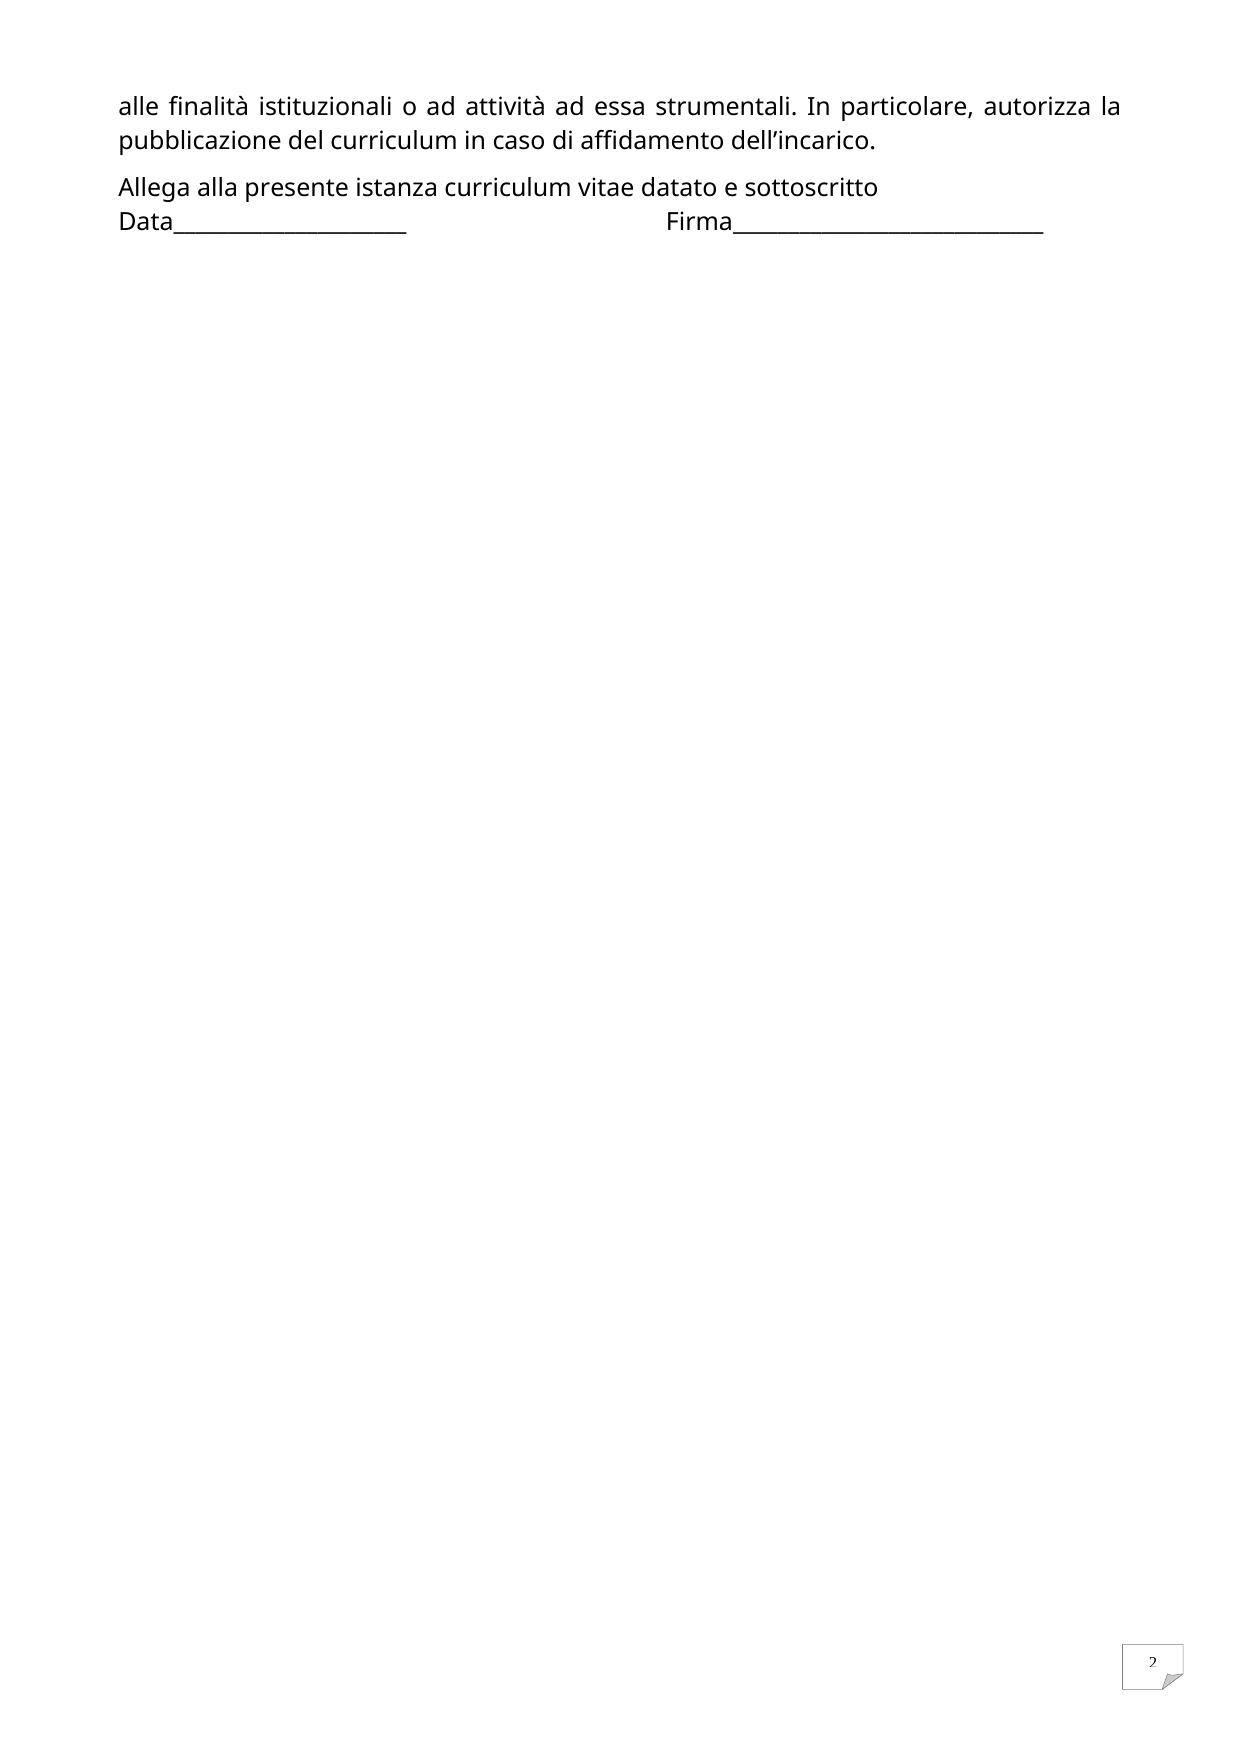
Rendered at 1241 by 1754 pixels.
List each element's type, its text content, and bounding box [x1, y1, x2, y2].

text Data_____________________ Firma____________________________ [118, 203, 1122, 237]
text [118, 89, 1122, 157]
text Allega alla presente istanza curriculum vitae datato e sottoscritto [118, 169, 1122, 203]
